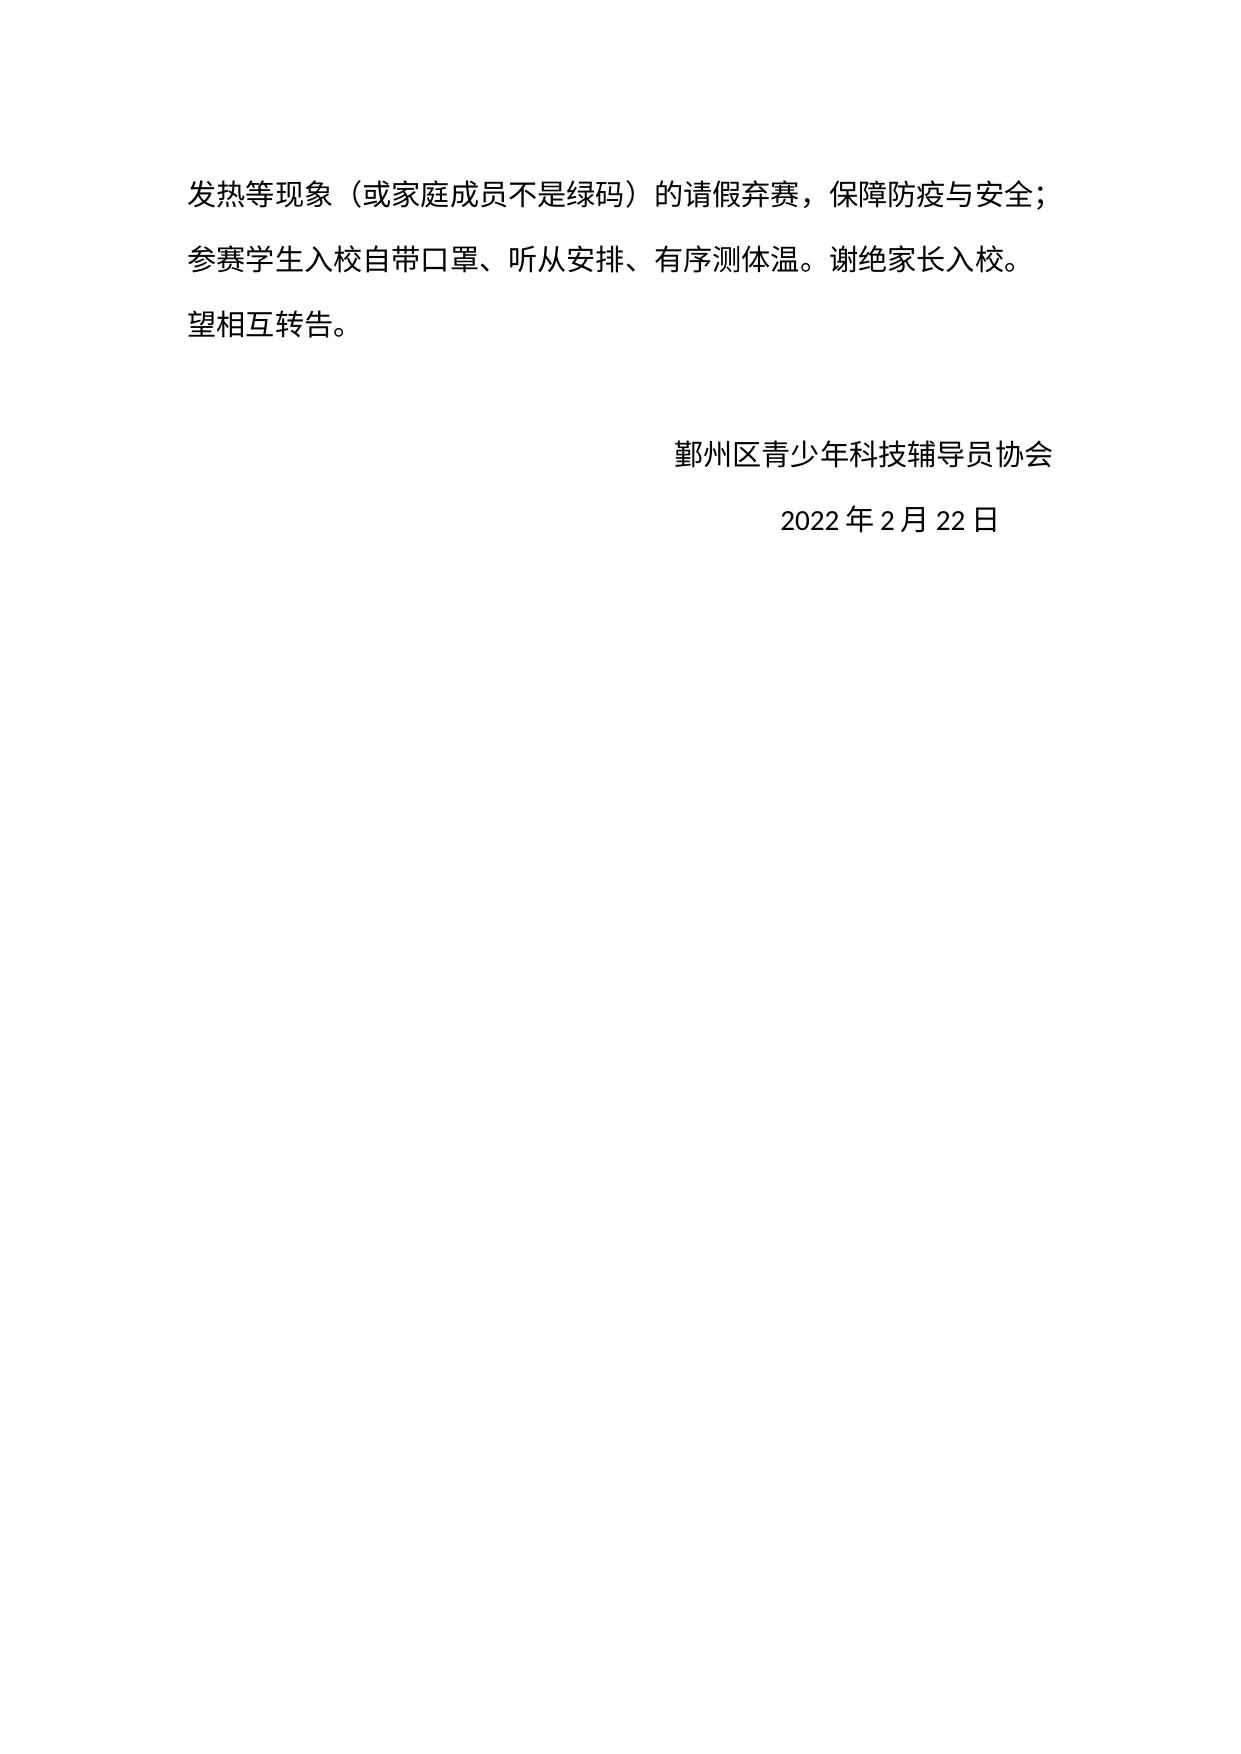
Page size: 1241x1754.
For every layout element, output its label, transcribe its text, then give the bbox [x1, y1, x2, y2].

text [187, 160, 1053, 355]
text 鄞州区青少年科技辅导员协会 [187, 420, 1053, 485]
text 2022年2月22日 [187, 485, 1000, 550]
